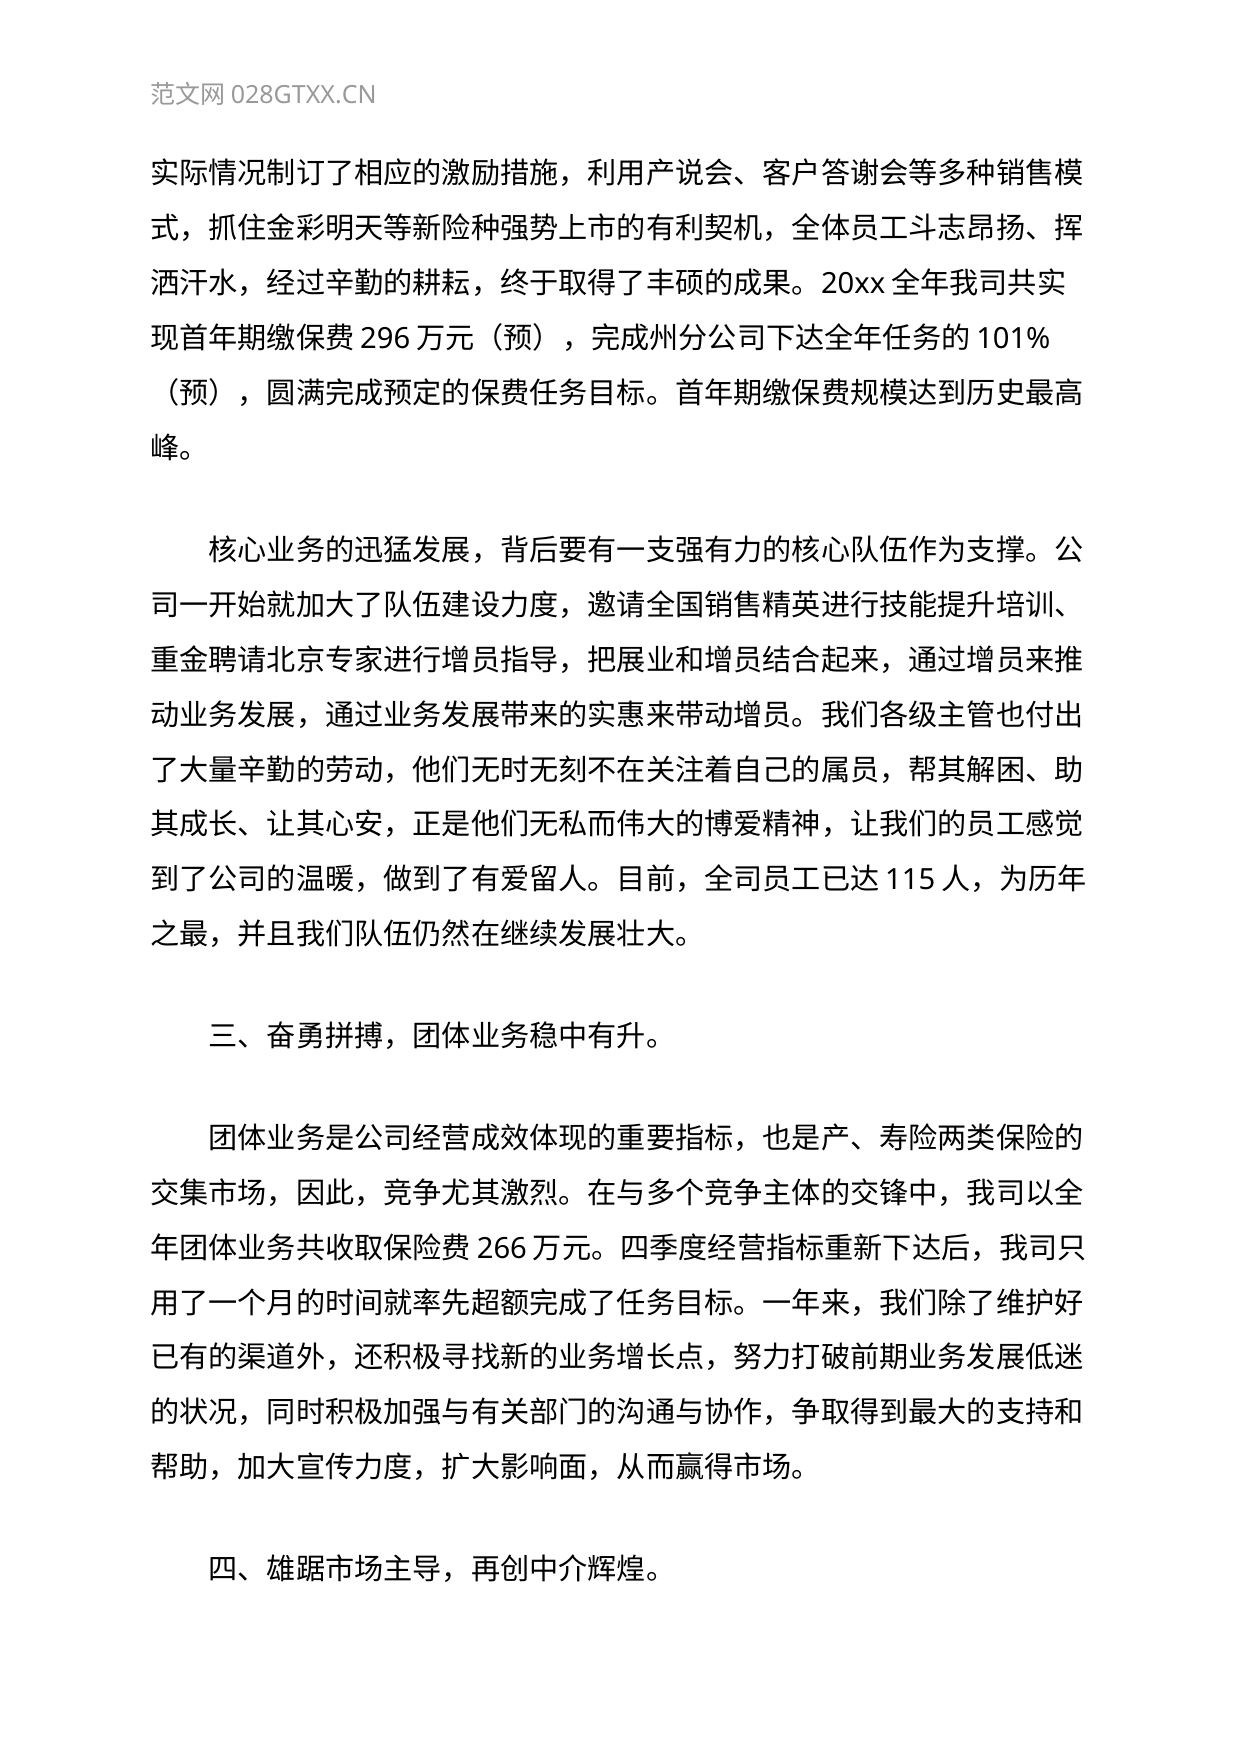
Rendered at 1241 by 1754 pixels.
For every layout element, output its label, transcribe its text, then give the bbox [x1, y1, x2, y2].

text 三、奋勇拼搏，团体业务稳中有升。 [150, 1013, 1090, 1055]
text 四、雄踞市场主导，再创中介辉煌。 [150, 1546, 1090, 1588]
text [150, 150, 1090, 467]
text 核心业务的迅猛发展，背后要有一支强有力的核心队伍作为支撑。公司一开始就加大了队伍建设力度，邀请全国销售精英进行技能提升培训、重金聘请北京专家进行增员指导，把展业和增员结合起来，通过增员来推动业务发展，通过业务发展带来的实惠来带动增员。我们各级主管也付出了大量辛勤的劳动，他们无时无刻不在关注着自己的属员，帮其解困、助其成长、让其心安，正是他们无私而伟大的博爱精神，让我们的员工感觉到了公司的温暖，做到了有爱留人。目前，全司员工已达115人，为历年之最，并且我们队伍仍然在继续发展壮大。 [150, 526, 1090, 953]
text 团体业务是公司经营成效体现的重要指标，也是产、寿险两类保险的交集市场，因此，竞争尤其激烈。在与多个竞争主体的交锋中，我司以全年团体业务共收取保险费266万元。四季度经营指标重新下达后，我司只用了一个月的时间就率先超额完成了任务目标。一年来，我们除了维护好已有的渠道外，还积极寻找新的业务增长点，努力打破前期业务发展低迷的状况，同时积极加强与有关部门的沟通与协作，争取得到最大的支持和帮助，加大宣传力度，扩大影响面，从而赢得市场。 [150, 1114, 1090, 1486]
